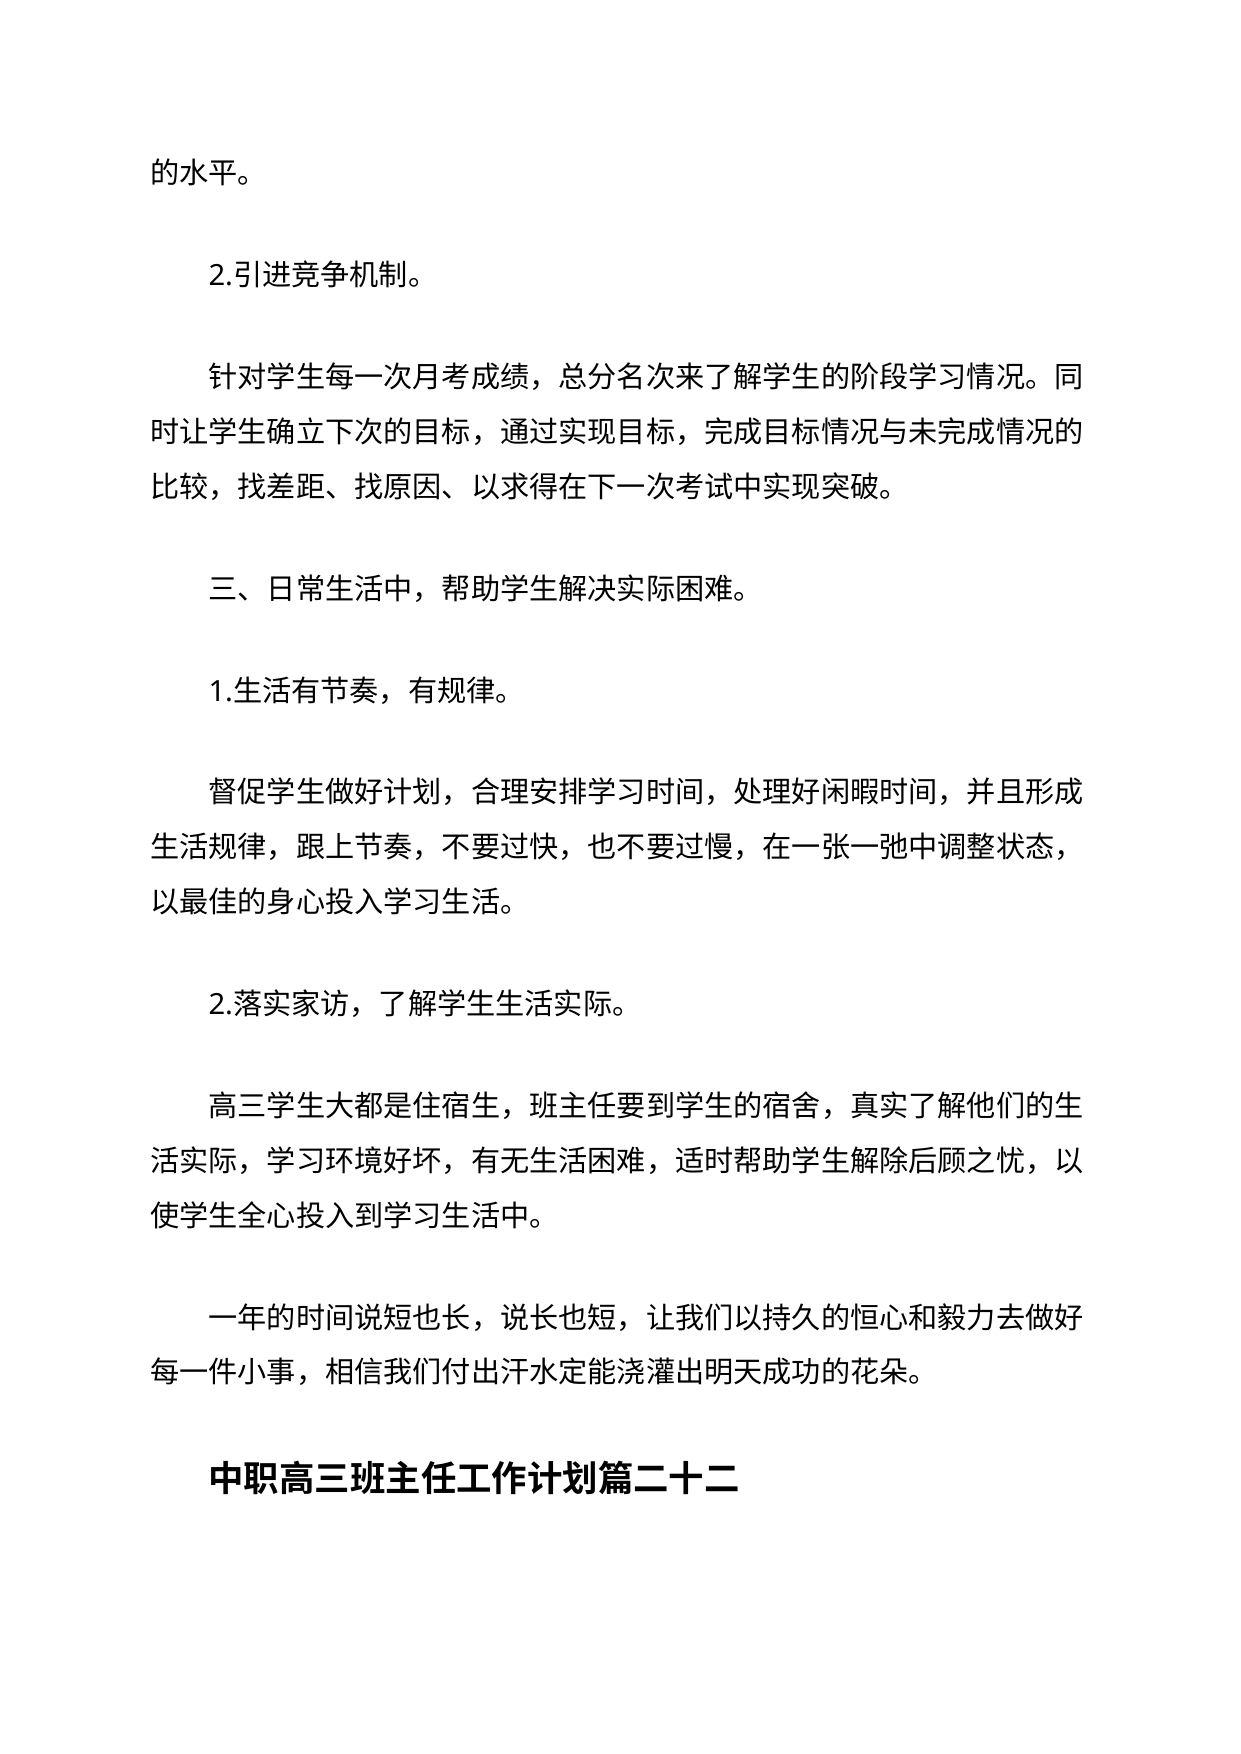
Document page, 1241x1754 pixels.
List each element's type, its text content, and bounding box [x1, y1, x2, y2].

text 三、日常生活中，帮助学生解决实际困难。 [150, 565, 1090, 608]
text 2.引进竞争机制。 [150, 252, 1090, 294]
text 1.生活有节奏，有规律。 [150, 667, 1090, 709]
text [150, 150, 1090, 192]
text 高三学生大都是住宿生，班主任要到学生的宿舍，真实了解他们的生活实际，学习环境好坏，有无生活困难，适时帮助学生解除后顾之忧，以使学生全心投入到学习生活中。 [150, 1083, 1090, 1235]
text 2.落实家访，了解学生生活实际。 [150, 981, 1090, 1023]
text 一年的时间说短也长，说长也短，让我们以持久的恒心和毅力去做好每一件小事，相信我们付出汗水定能浇灌出明天成功的花朵。 [150, 1294, 1090, 1391]
text 针对学生每一次月考成绩，总分名次来了解学生的阶段学习情况。同时让学生确立下次的目标，通过实现目标，完成目标情况与未完成情况的比较，找差距、找原因、以求得在下一次考试中实现突破。 [150, 354, 1090, 506]
text 督促学生做好计划，合理安排学习时间，处理好闲暇时间，并且形成生活规律，跟上节奏，不要过快，也不要过慢，在一张一弛中调整状态，以最佳的身心投入学习生活。 [150, 769, 1090, 921]
text 中职高三班主任工作计划篇二十二 [150, 1451, 1090, 1502]
